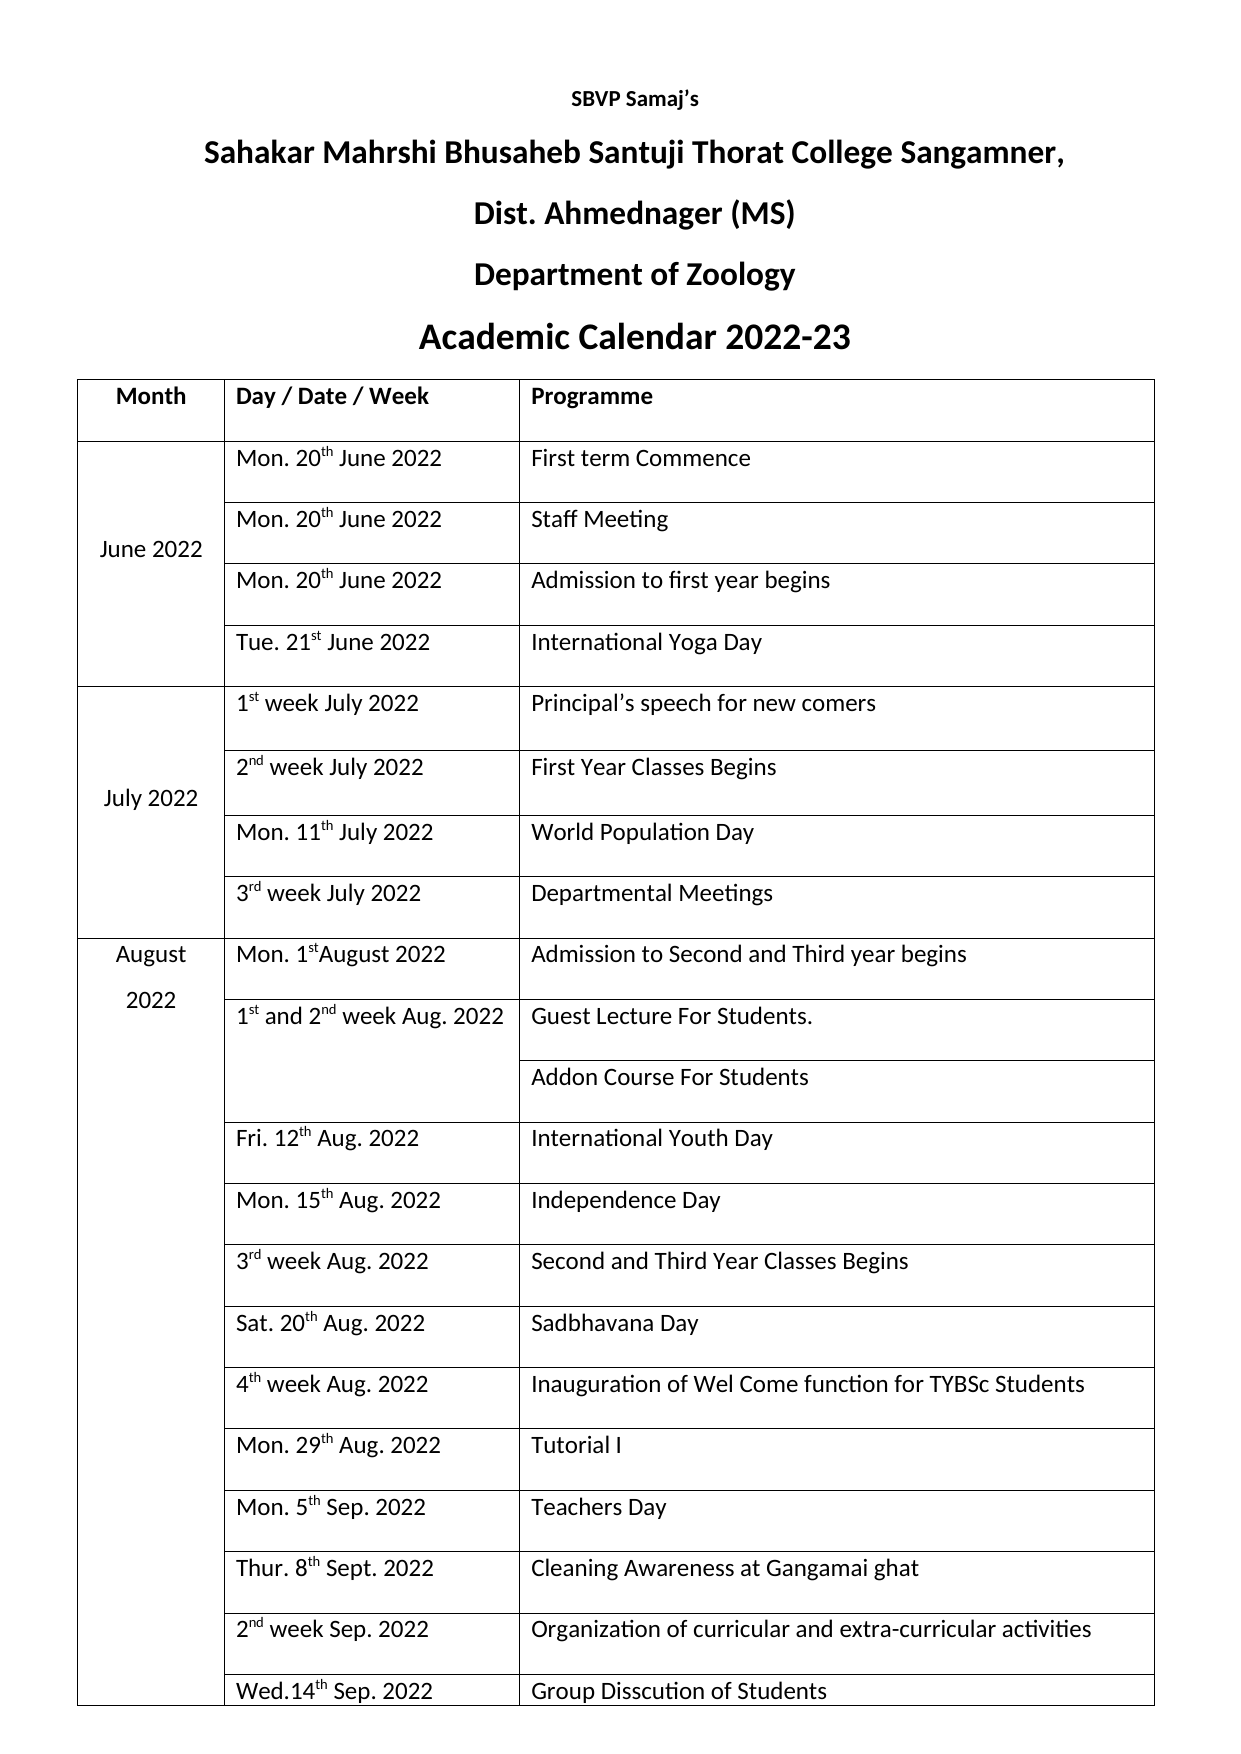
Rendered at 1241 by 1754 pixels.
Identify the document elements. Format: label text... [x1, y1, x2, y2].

table_cell Fri. 12th Aug. 2022 [225, 1123, 519, 1183]
table_cell Principal’s speech for new comers [520, 687, 1154, 750]
table_cell International Youth Day [520, 1123, 1154, 1183]
table_cell Second and Third Year Classes Begins [520, 1245, 1154, 1306]
table_cell Addon Course For Students [520, 1061, 1154, 1122]
table_cell June 2022 [78, 442, 224, 686]
table_cell 3rd week Aug. 2022 [225, 1245, 519, 1306]
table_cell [520, 1675, 1154, 1705]
table_header Day / Date / Week [225, 380, 519, 441]
text SBVP Samaj’s [89, 84, 1181, 112]
table_cell World Population Day [520, 816, 1154, 876]
table_cell Tutorial I [520, 1429, 1154, 1490]
table_cell 1st and 2nd week Aug. 2022 [225, 1000, 519, 1122]
table_cell Mon. 20th June 2022 [225, 564, 519, 625]
table_header Programme [520, 380, 1154, 441]
table_cell Guest Lecture For Students. [520, 1000, 1154, 1060]
table_cell First Year Classes Begins [520, 751, 1154, 815]
table_cell Mon. 20th June 2022 [225, 442, 519, 502]
table_cell August 2022 [78, 939, 224, 1705]
table_cell 4th week Aug. 2022 [225, 1368, 519, 1428]
table_cell Mon. 29th Aug. 2022 [225, 1429, 519, 1490]
table_cell Departmental Meetings [520, 877, 1154, 937]
table_cell Inauguration of Wel Come function for TYBSc Students [520, 1368, 1154, 1428]
text Dist. Ahmednager (MS) [89, 192, 1181, 233]
table_cell July 2022 [78, 687, 224, 937]
table_cell Mon. 1stAugust 2022 [225, 939, 519, 999]
table_cell 1st week July 2022 [225, 687, 519, 750]
table_cell Mon. 15th Aug. 2022 [225, 1184, 519, 1244]
table_cell Teachers Day [520, 1491, 1154, 1551]
table_cell Thur. 8th Sept. 2022 [225, 1552, 519, 1612]
table_cell International Yoga Day [520, 626, 1154, 686]
table_cell 2nd week July 2022 [225, 751, 519, 815]
table_cell Mon. 20th June 2022 [225, 503, 519, 563]
table_cell Mon. 11th July 2022 [225, 816, 519, 876]
table_cell Tue. 21st June 2022 [225, 626, 519, 686]
table_cell Sat. 20th Aug. 2022 [225, 1307, 519, 1367]
table_cell 3rd week July 2022 [225, 877, 519, 937]
table_cell Wed.14th Sep. 2022 [225, 1675, 519, 1705]
table_cell Staff Meeting [520, 503, 1154, 563]
table_cell Independence Day [520, 1184, 1154, 1244]
text Academic Calendar 2022-23 [89, 313, 1181, 359]
text Sahakar Mahrshi Bhusaheb Santuji Thorat College Sangamner, [89, 131, 1181, 172]
table_cell Admission to Second and Third year begins [520, 939, 1154, 999]
table_cell Cleaning Awareness at Gangamai ghat [520, 1552, 1154, 1612]
table_cell 2nd week Sep. 2022 [225, 1614, 519, 1674]
table_cell Admission to first year begins [520, 564, 1154, 625]
table_cell Sadbhavana Day [520, 1307, 1154, 1367]
table_header Month [78, 380, 224, 441]
table_cell Mon. 5th Sep. 2022 [225, 1491, 519, 1551]
table_cell Organization of curricular and extra-curricular activities [520, 1614, 1154, 1674]
text Department of Zoology [89, 252, 1181, 293]
table_cell First term Commence [520, 442, 1154, 502]
